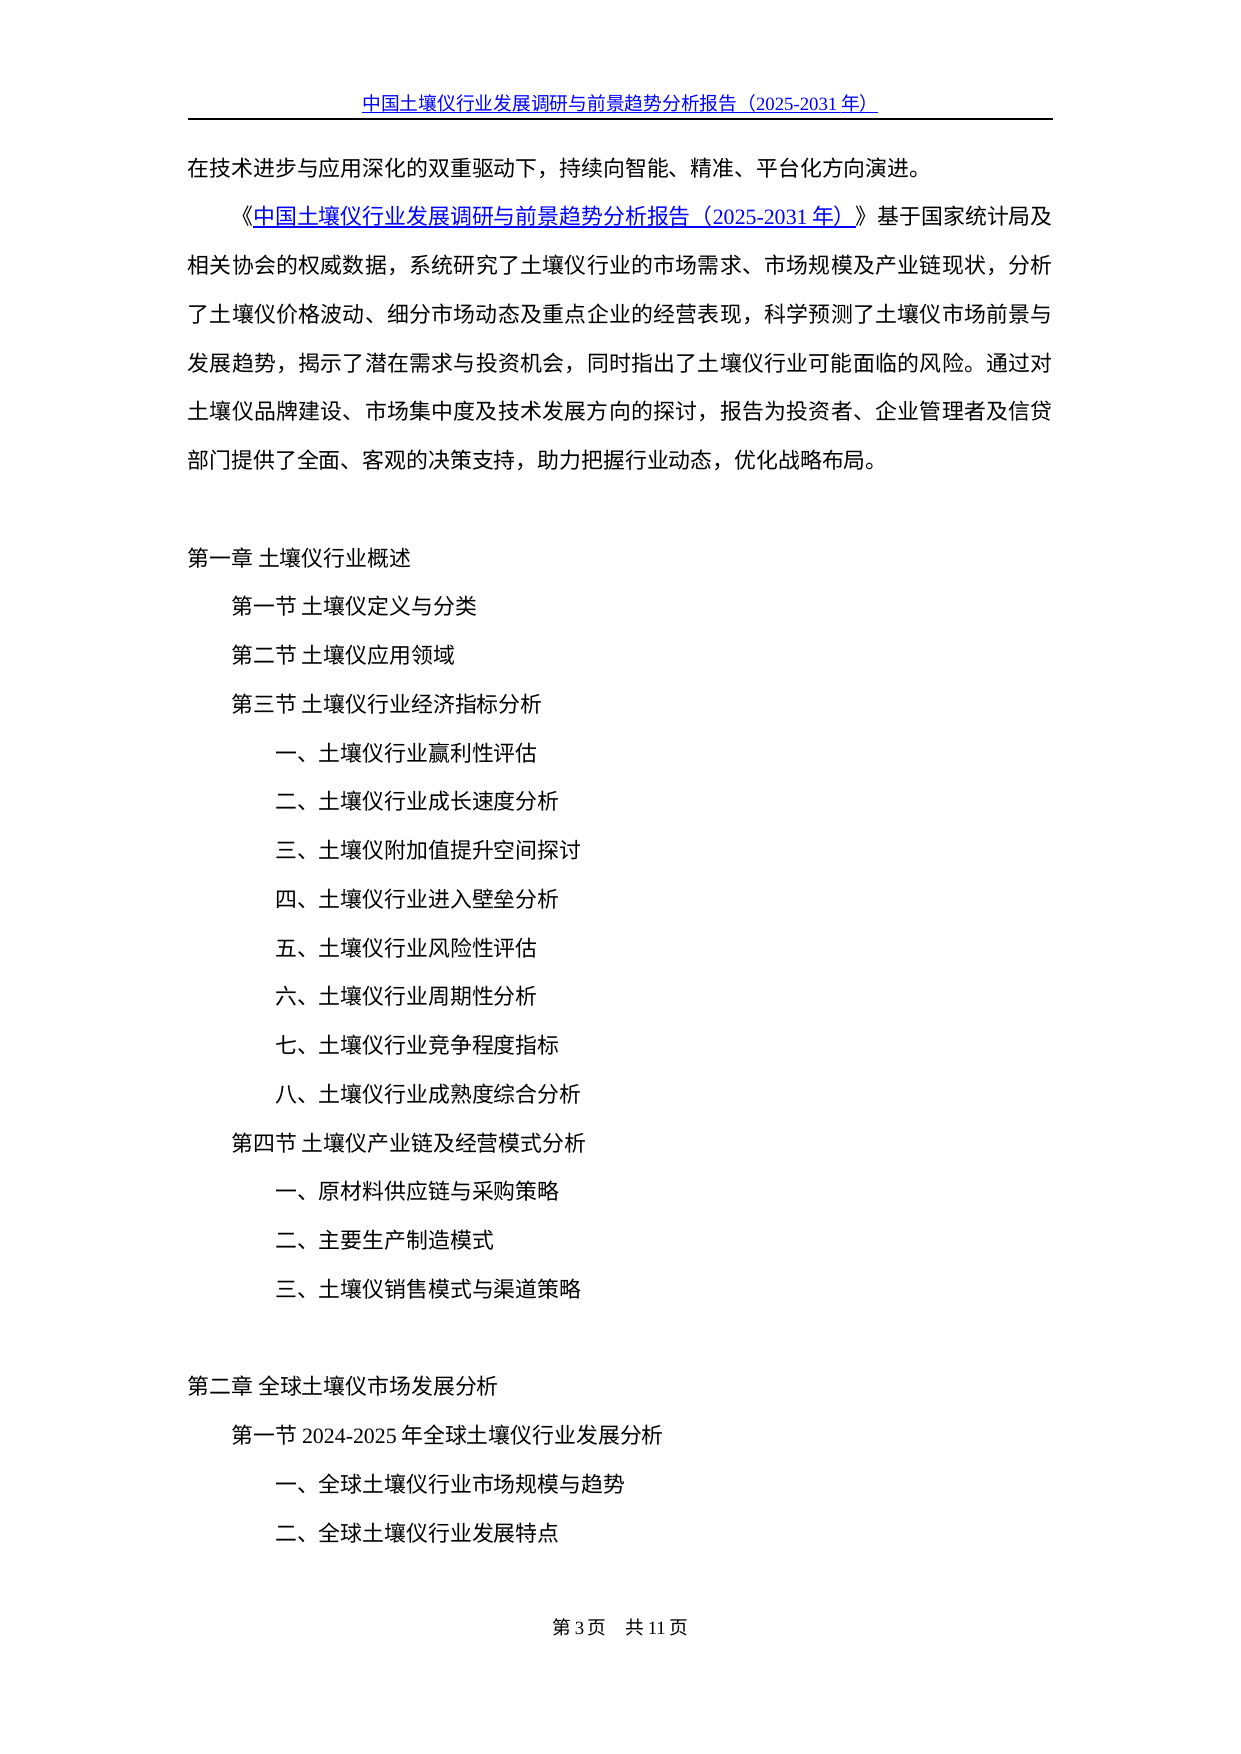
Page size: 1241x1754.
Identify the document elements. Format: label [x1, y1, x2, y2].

text [187, 150, 1053, 1548]
